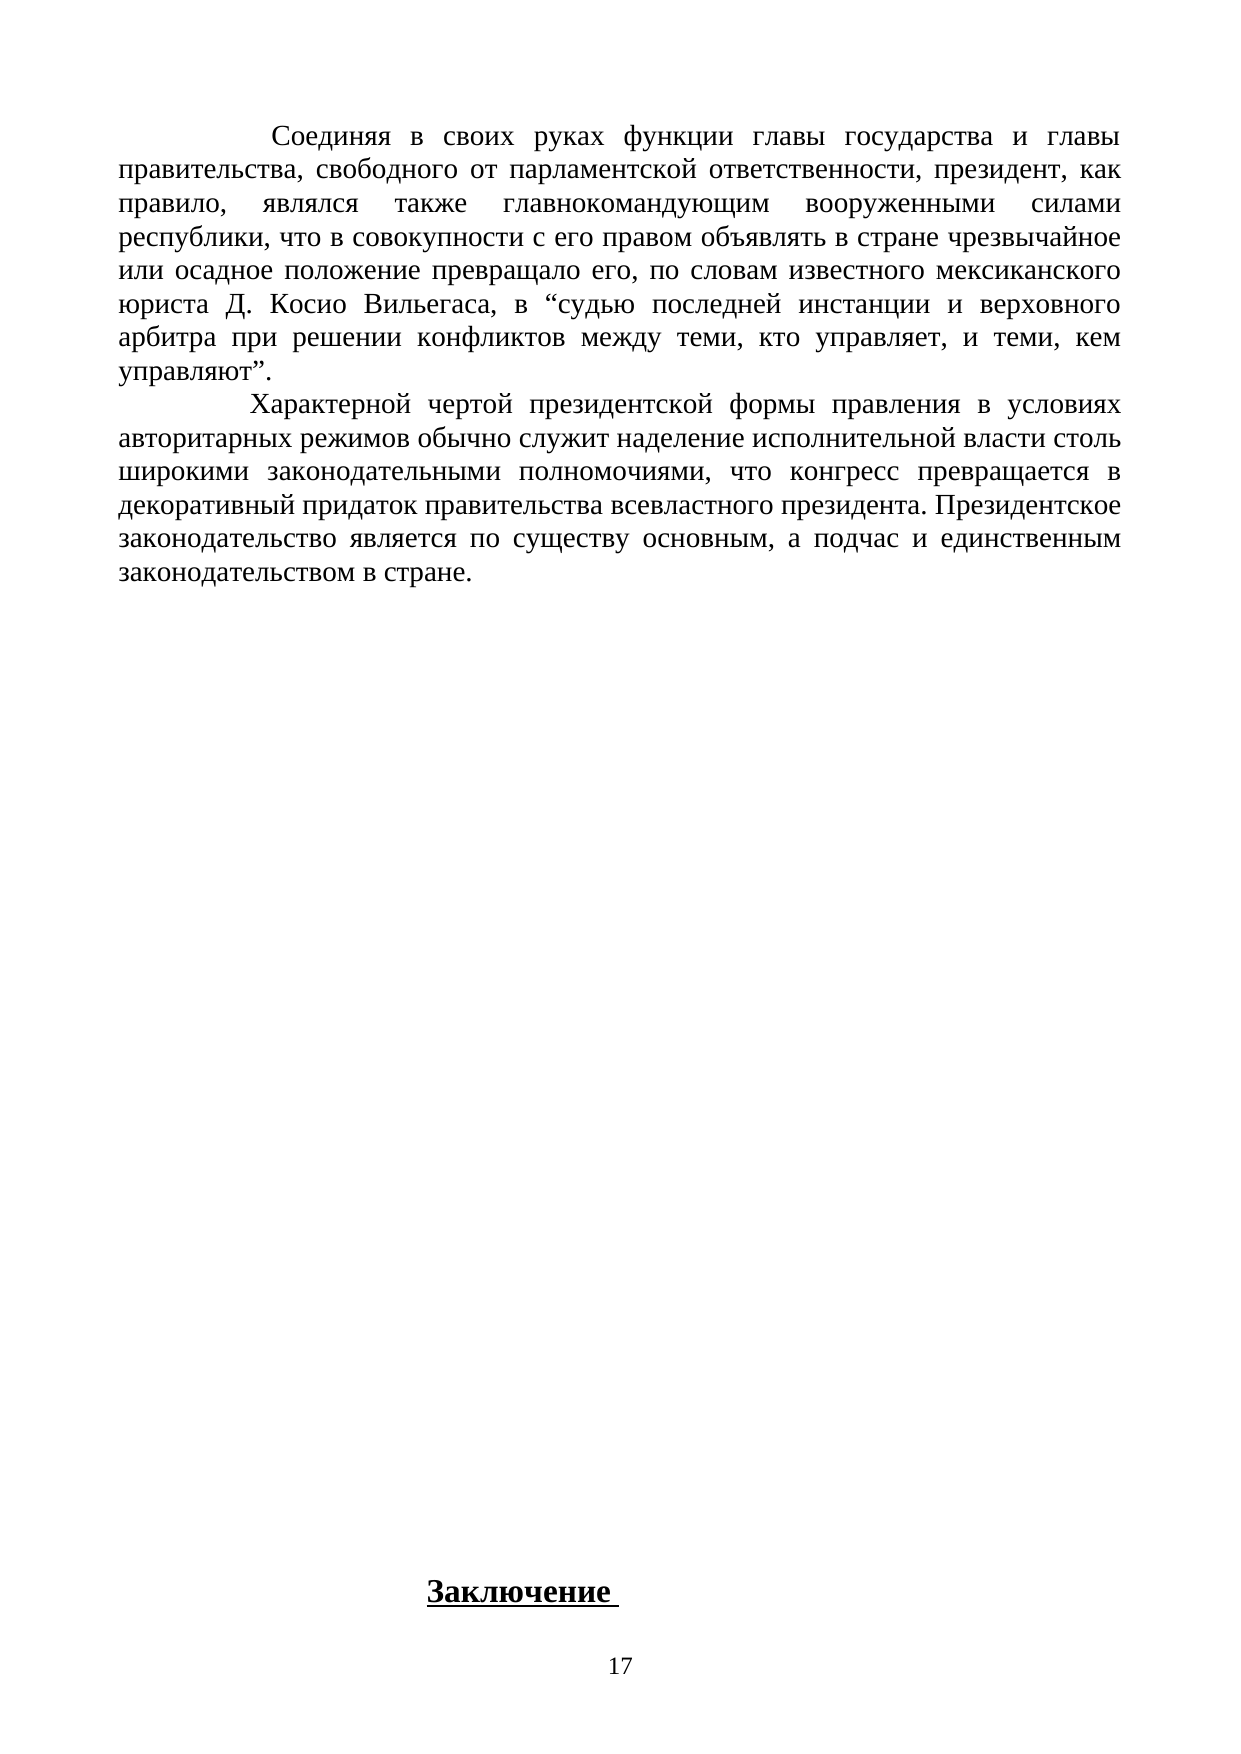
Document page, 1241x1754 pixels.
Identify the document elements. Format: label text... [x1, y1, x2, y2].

text Характерной чертой президентской формы правления в условиях авторитарных режимов обычно служит наделение исполнительной власти столь широкими законодательными полномочиями, что конгресс превращается в декоративный придаток правительства всевластного президента. Президентское законодательство является по существу основным, а подчас и единственным законодательством в стране. [118, 386, 1122, 588]
text Соединяя в своих руках функции главы государства и главы правительства, свободного от парламентской ответственности, президент, как правило, являлся также главнокомандующим вооруженными силами республики, что в совокупности с его правом объявлять в стране чрезвычайное или осадное положение превращало его, по словам известного мексиканского юриста Д. Косио Вильегаса, в “судью последней инстанции и верховного арбитра при решении конфликтов между теми, кто управляет, и теми, кем управляют”. [118, 118, 1122, 386]
text Заключение [118, 1572, 1122, 1610]
